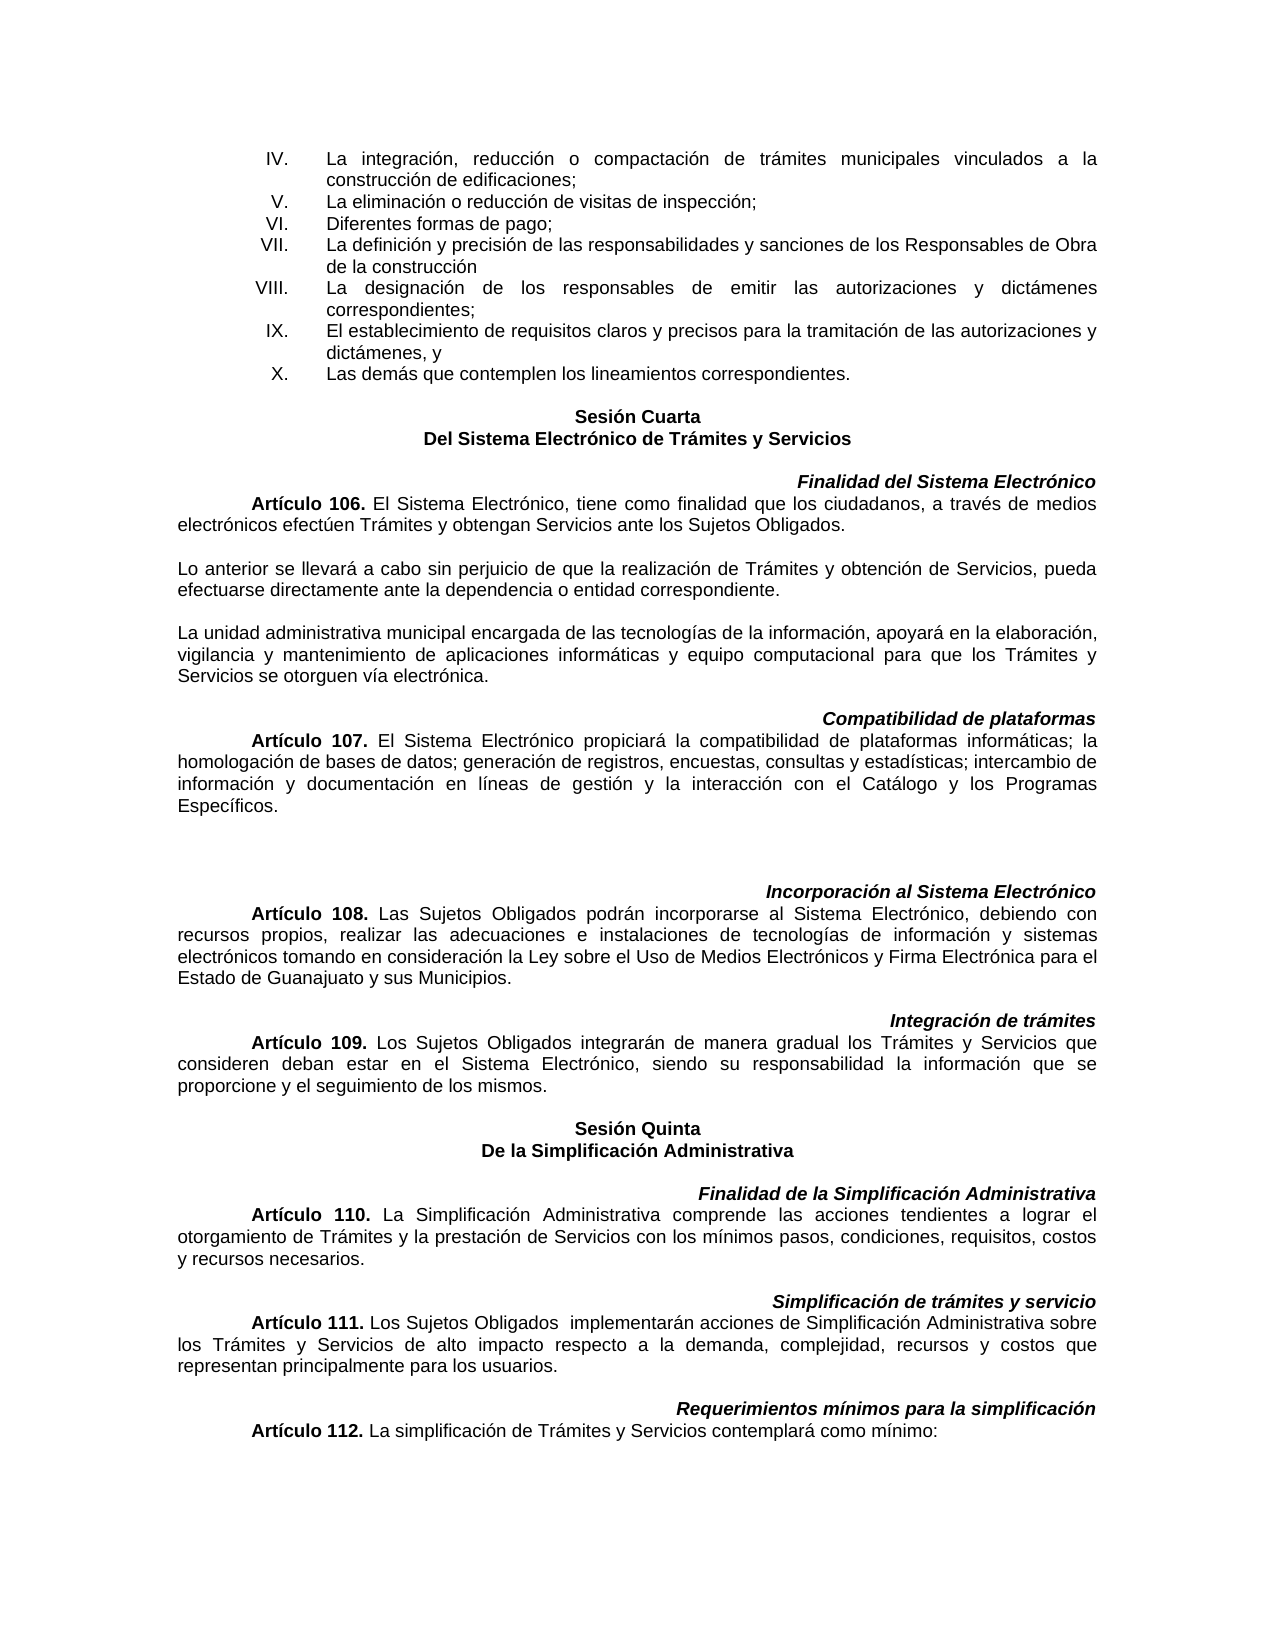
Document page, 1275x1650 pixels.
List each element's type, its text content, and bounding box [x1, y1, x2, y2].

text Artículo 111. Los Sujetos Obligados implementarán acciones de Simplificación Administrativa sobre los Trámites y Servicios de alto impacto respecto a la demanda, complejidad, recursos y costos que representan principalmente para los usuarios. [177, 1312, 1098, 1377]
text Finalidad del Sistema Electrónico [177, 471, 1098, 493]
list La eliminación o reducción de visitas de inspección; [288, 191, 1098, 212]
text Lo anterior se llevará a cabo sin perjuicio de que la realización de Trámites y obtención de Servicios, pueda efectuarse directamente ante la dependencia o entidad correspondiente. [177, 557, 1098, 600]
text Del Sistema Electrónico de Trámites y Servicios [177, 428, 1098, 449]
text Artículo 106. El Sistema Electrónico, tiene como finalidad que los ciudadanos, a través de medios electrónicos efectúen Trámites y obtengan Servicios ante los Sujetos Obligados. [177, 493, 1098, 536]
list La designación de los responsables de emitir las autorizaciones y dictámenes correspondientes; [288, 277, 1098, 320]
text Sesión Cuarta [177, 406, 1098, 428]
text Sesión Quinta [177, 1118, 1098, 1139]
text Artículo 107. El Sistema Electrónico propiciará la compatibilidad de plataformas informáticas; la homologación de bases de datos; generación de registros, encuestas, consultas y estadísticas; intercambio de información y documentación en líneas de gestión y la interacción con el Catálogo y los Programas Específicos. [177, 730, 1098, 816]
text Artículo 108. Las Sujetos Obligados podrán incorporarse al Sistema Electrónico, debiendo con recursos propios, realizar las adecuaciones e instalaciones de tecnologías de información y sistemas electrónicos tomando en consideración la Ley sobre el Uso de Medios Electrónicos y Firma Electrónica para el Estado de Guanajuato y sus Municipios. [177, 902, 1098, 988]
text Finalidad de la Simplificación Administrativa [177, 1183, 1098, 1204]
text Incorporación al Sistema Electrónico [177, 881, 1098, 902]
text Artículo 112. La simplificación de Trámites y Servicios contemplará como mínimo: [177, 1420, 1098, 1441]
text Artículo 109. Los Sujetos Obligados integrarán de manera gradual los Trámites y Servicios que consideren deban estar en el Sistema Electrónico, siendo su responsabilidad la información que se proporcione y el seguimiento de los mismos. [177, 1032, 1098, 1096]
text Compatibilidad de plataformas [177, 708, 1098, 730]
text Integración de trámites [177, 1010, 1098, 1032]
list Las demás que contemplen los lineamientos correspondientes. [288, 363, 1098, 385]
text Requerimientos mínimos para la simplificación [177, 1398, 1098, 1420]
text Artículo 110. La Simplificación Administrativa comprende las acciones tendientes a lograr el otorgamiento de Trámites y la prestación de Servicios con los mínimos pasos, condiciones, requisitos, costos y recursos necesarios. [177, 1204, 1098, 1269]
list Diferentes formas de pago; [288, 212, 1098, 234]
text La unidad administrativa municipal encargada de las tecnologías de la información, apoyará en la elaboración, vigilancia y mantenimiento de aplicaciones informáticas y equipo computacional para que los Trámites y Servicios se otorguen vía electrónica. [177, 622, 1098, 687]
list El establecimiento de requisitos claros y precisos para la tramitación de las autorizaciones y dictámenes, y [288, 320, 1098, 363]
text De la Simplificación Administrativa [177, 1139, 1098, 1161]
list La definición y precisión de las responsabilidades y sanciones de los Responsables de Obra de la construcción [288, 234, 1098, 277]
text Simplificación de trámites y servicio [177, 1290, 1098, 1312]
list La integración, reducción o compactación de trámites municipales vinculados a la construcción de edificaciones; [288, 148, 1098, 191]
